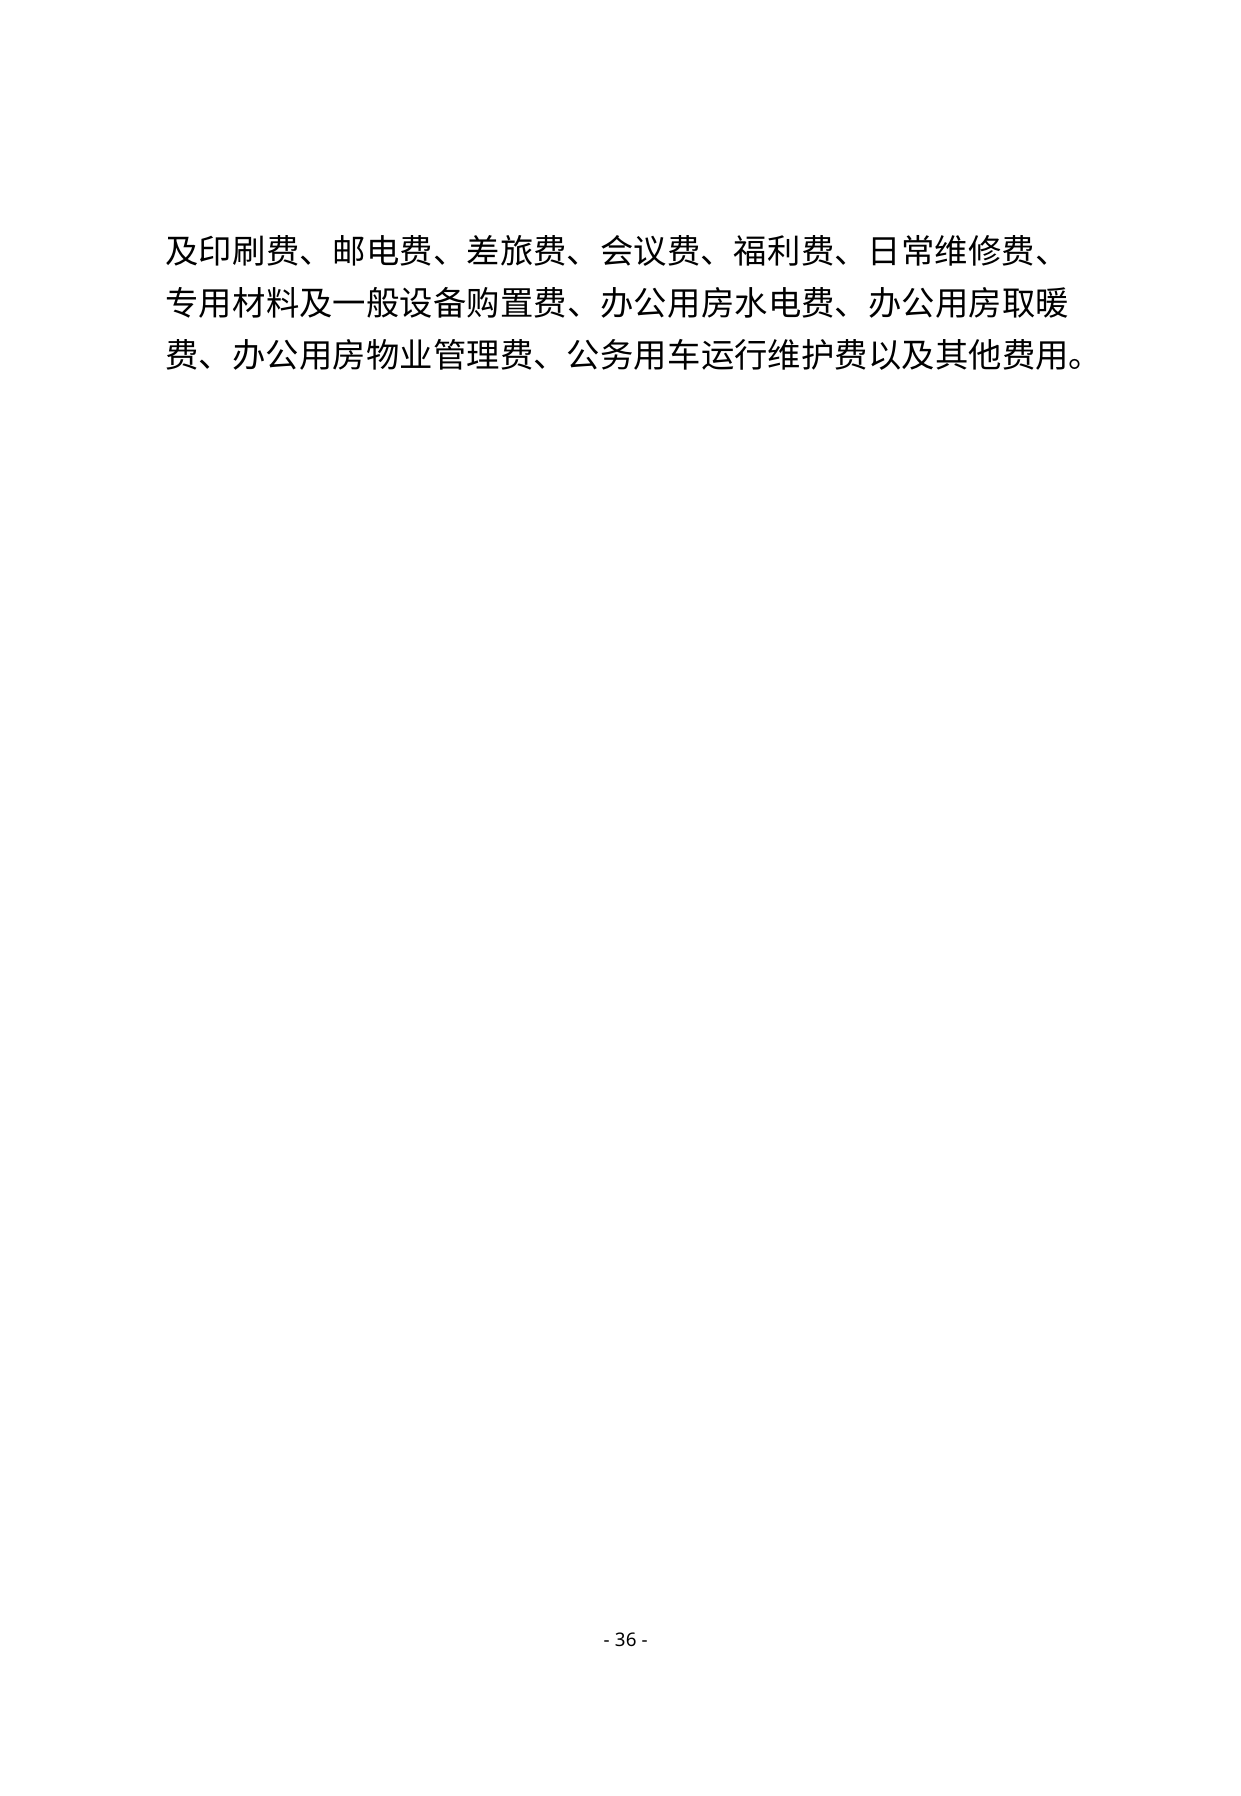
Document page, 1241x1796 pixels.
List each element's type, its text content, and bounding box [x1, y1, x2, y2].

text - 36 - [150, 1629, 1101, 1650]
text 及印刷费、邮电费、差旅费、会议费、福利费、日常维修费、专用材料及一般设备购置费、办公用房水电费、办公用房取暖费、办公用房物业管理费、公务用车运行维护费以及其他费用。 [165, 221, 1101, 378]
